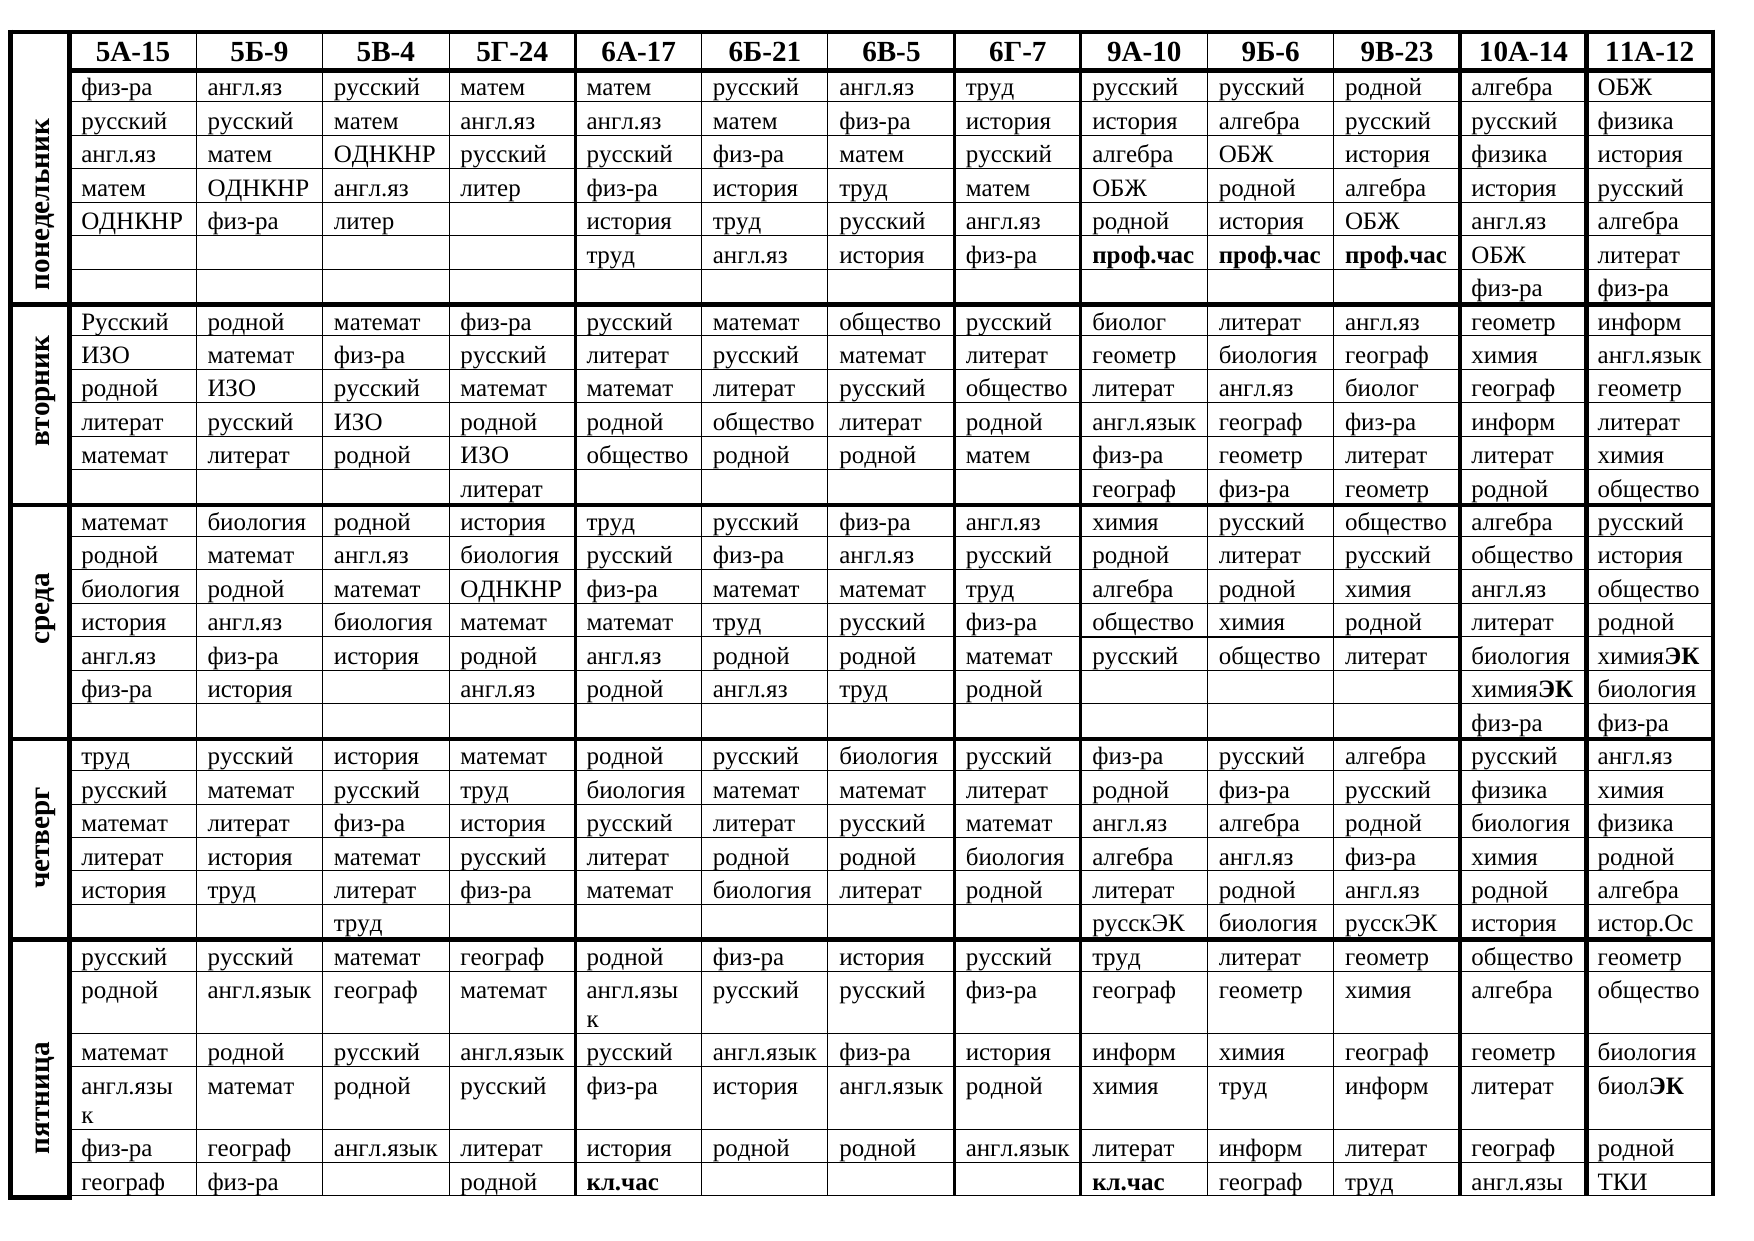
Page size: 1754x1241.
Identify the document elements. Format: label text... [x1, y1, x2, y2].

table_cell история [1589, 537, 1711, 569]
table_cell родной [1208, 570, 1333, 603]
table_cell англ.яз [1208, 838, 1333, 870]
table_cell литерат [72, 838, 196, 870]
table_cell литерат [323, 871, 449, 904]
table_cell математ [72, 1034, 196, 1066]
table_cell родной [1082, 203, 1207, 235]
table_cell труд [828, 671, 953, 703]
table_cell русский [828, 203, 953, 235]
table_cell родной [323, 437, 449, 469]
table_cell родной [323, 507, 449, 536]
table_cell родной [72, 537, 196, 569]
table_header 10А-14 [1462, 34, 1584, 68]
table_cell геометр [1334, 470, 1458, 502]
table_cell англ.яз [828, 537, 953, 569]
table_cell алгебра [1208, 805, 1333, 837]
table_cell истор.Ос [1589, 905, 1711, 937]
table_cell матем [956, 437, 1079, 469]
table_cell [828, 470, 953, 502]
table_cell химия [1589, 771, 1711, 803]
table_cell [323, 704, 449, 737]
table_cell ОБЖ [1208, 136, 1333, 168]
table_cell родной [702, 437, 827, 469]
table_cell литерат [1462, 604, 1584, 636]
table_cell литерат [956, 336, 1079, 369]
table_cell русский [828, 604, 953, 636]
table_cell литерат [1082, 1130, 1207, 1162]
table_cell математ [577, 370, 701, 402]
table_cell труд [72, 741, 196, 770]
table_cell алгебра [1589, 871, 1711, 904]
table_cell алгебра [1462, 73, 1584, 101]
table_cell история [72, 871, 196, 904]
table_cell родной [450, 1163, 574, 1195]
table_cell общество [1462, 942, 1584, 971]
table_cell физ-ра [72, 671, 196, 703]
table_cell [1208, 671, 1333, 703]
table_cell труд [323, 905, 449, 937]
table_cell физ-ра [956, 236, 1079, 268]
table_cell родной [828, 637, 953, 670]
table_cell родной [1334, 73, 1458, 101]
table_cell история [1462, 905, 1584, 937]
table_cell физ-ра [197, 1163, 322, 1195]
table_cell русский [577, 805, 701, 837]
table_cell географ [450, 942, 574, 971]
table_cell математ [956, 637, 1079, 670]
table_cell биология [1589, 1034, 1711, 1066]
table_cell химия [1462, 838, 1584, 870]
table_cell биология [197, 507, 322, 536]
table_cell ИЗО [323, 403, 449, 436]
table_cell русский [956, 307, 1079, 335]
table_cell история [197, 838, 322, 870]
table_header 5А-15 [72, 34, 196, 68]
table_cell математ [323, 838, 449, 870]
table_cell [72, 905, 196, 937]
table_cell физ-ра [956, 604, 1079, 636]
table_cell англ.язык [702, 1034, 827, 1066]
table_cell англ.яз [72, 637, 196, 670]
table_cell физ-ра [956, 972, 1079, 1033]
table_cell история [1082, 102, 1207, 135]
table_cell матем [956, 169, 1079, 202]
table_header понедельник [13, 34, 67, 302]
table_cell физ-ра [828, 1034, 953, 1066]
table_cell матем [577, 73, 701, 101]
table_cell русский [450, 1067, 574, 1128]
table_cell англ.яз [828, 73, 953, 101]
table_cell труд [702, 203, 827, 235]
table_cell англ.яз [702, 236, 827, 268]
table_cell алгебра [1462, 507, 1584, 536]
table_cell [72, 470, 196, 502]
table_cell матем [702, 102, 827, 135]
table_cell [323, 1163, 449, 1195]
table_cell географ [1462, 1130, 1584, 1162]
table_cell литерат [1334, 1130, 1458, 1162]
table_cell родной [956, 671, 1079, 703]
table_cell [956, 905, 1079, 937]
table_cell химияЭК [1589, 637, 1711, 670]
table_cell [956, 470, 1079, 502]
table_cell [702, 905, 827, 937]
table_cell физика [1462, 771, 1584, 803]
table_cell информ [1208, 1130, 1333, 1162]
table_header 6В-5 [828, 34, 953, 68]
table_cell биология [1208, 336, 1333, 369]
table_cell физ-ра [1334, 403, 1458, 436]
table_cell родной [197, 570, 322, 603]
table_cell информ [1462, 403, 1584, 436]
table_cell физ-ра [1208, 470, 1333, 502]
table_cell физика [1462, 136, 1584, 168]
table_cell геометр [1462, 307, 1584, 335]
table_cell англ.яз [577, 637, 701, 670]
table_cell история [702, 1067, 827, 1128]
table_cell географ [1334, 1034, 1458, 1066]
table_cell англ.яз [702, 671, 827, 703]
table_cell пятница [13, 942, 67, 1195]
table_cell физ-ра [702, 942, 827, 971]
table_cell физ-ра [702, 136, 827, 168]
table_cell информ [1334, 1067, 1458, 1128]
table_cell англ.язык [323, 1130, 449, 1162]
table_cell кл.час [1082, 1163, 1207, 1195]
table_cell история [956, 102, 1079, 135]
table_cell русский [1589, 169, 1711, 202]
table_cell русский [956, 942, 1079, 971]
table_cell [828, 1163, 953, 1195]
table_cell русский [577, 1034, 701, 1066]
table_cell физика [1589, 805, 1711, 837]
table_cell географ [1082, 972, 1207, 1033]
table_cell биология [72, 570, 196, 603]
table_cell матем [197, 136, 322, 168]
table_cell ИЗО [450, 437, 574, 469]
table_header 5Б-9 [197, 34, 322, 68]
table_cell [577, 270, 701, 302]
table_cell литерат [956, 771, 1079, 803]
table_cell история [323, 741, 449, 770]
table_cell алгебра [1082, 570, 1207, 603]
table_cell общество [577, 437, 701, 469]
table_cell биология [450, 537, 574, 569]
table_cell русский [323, 73, 449, 101]
table_cell русский [1208, 507, 1333, 536]
table_cell русский [1208, 741, 1333, 770]
table_cell русский [323, 771, 449, 803]
table_cell [956, 704, 1079, 737]
table_cell химия [1208, 604, 1333, 636]
table_cell химия [1082, 1067, 1207, 1128]
table_cell русский [1334, 537, 1458, 569]
table_cell труд [450, 771, 574, 803]
table_cell общество [1082, 604, 1207, 636]
table_header 6Г-7 [956, 34, 1079, 68]
table_cell [577, 470, 701, 502]
table_cell англ.язык [956, 1130, 1079, 1162]
table_cell [450, 270, 574, 302]
table_cell англ.яз [197, 73, 322, 101]
table_cell история [956, 1034, 1079, 1066]
table_cell литерат [1334, 638, 1458, 670]
table_cell труд [1208, 1067, 1333, 1128]
table_cell родной [828, 437, 953, 469]
table_cell родной [323, 1067, 449, 1128]
table_cell русский [197, 942, 322, 971]
table_cell англ.яз [450, 102, 574, 135]
table_cell русский [450, 136, 574, 168]
table_cell русский [323, 370, 449, 402]
table_cell геометр [1589, 370, 1711, 402]
table_cell русский [72, 771, 196, 803]
table_cell [1208, 270, 1333, 302]
table_cell литерат [1462, 437, 1584, 469]
table_cell русский [702, 741, 827, 770]
table_cell англ.яз [450, 671, 574, 703]
table_cell [1082, 704, 1207, 737]
table_cell русский [577, 307, 701, 335]
table_cell географ [72, 1163, 196, 1195]
table_cell [702, 470, 827, 502]
table_cell [1082, 671, 1207, 703]
table_cell математ [450, 370, 574, 402]
table_cell родной [1082, 771, 1207, 803]
table_cell [1208, 704, 1333, 737]
table_cell родной [1462, 470, 1584, 502]
table_cell [450, 203, 574, 235]
table_cell история [72, 604, 196, 636]
table_cell химияЭК [1462, 671, 1584, 703]
table_cell история [828, 236, 953, 268]
table_cell алгебра [1334, 169, 1458, 202]
table_cell литерат [702, 805, 827, 837]
table_cell литерат [450, 1130, 574, 1162]
table_cell русский [828, 370, 953, 402]
table_cell история [197, 671, 322, 703]
table_cell химия [1082, 507, 1207, 536]
table_cell математ [197, 771, 322, 803]
table_cell географ [197, 1130, 322, 1162]
table_cell биология [323, 604, 449, 636]
table_cell математ [450, 741, 574, 770]
table_cell англ.яз [1082, 805, 1207, 837]
table_cell русский [828, 805, 953, 837]
table_cell литерат [1462, 1067, 1584, 1128]
table_cell родной [1462, 871, 1584, 904]
table_cell проф.час [1334, 236, 1458, 268]
table_cell родной [577, 403, 701, 436]
table_cell русский [1082, 73, 1207, 101]
table_cell русский [1589, 507, 1711, 536]
table_cell русский [702, 507, 827, 536]
table_cell ОБЖ [1589, 73, 1711, 101]
table_cell ОДНКНР [450, 570, 574, 603]
table_cell литер [323, 203, 449, 235]
table_cell русский [323, 1034, 449, 1066]
table_cell русский [197, 403, 322, 436]
table_cell биология [828, 741, 953, 770]
table_cell физ-ра [702, 537, 827, 569]
table_cell история [828, 942, 953, 971]
table_cell [197, 470, 322, 502]
table_cell русский [450, 336, 574, 369]
table_cell русский [577, 136, 701, 168]
table_cell алгебра [1589, 203, 1711, 235]
table_cell [1334, 704, 1458, 737]
table_cell труд [577, 507, 701, 536]
table_cell труд [956, 570, 1079, 603]
table_cell биология [1462, 805, 1584, 837]
table_cell физ-ра [1334, 838, 1458, 870]
table_cell матем [72, 169, 196, 202]
table_cell англ.язык [1462, 1163, 1584, 1195]
table_cell химия [1334, 972, 1458, 1033]
table_cell труд [956, 73, 1079, 101]
table_cell литерат [1208, 942, 1333, 971]
table_cell биология [956, 838, 1079, 870]
table_cell ОБЖ [1462, 236, 1584, 268]
table_cell история [450, 805, 574, 837]
table_cell физ-ра [72, 1130, 196, 1162]
table_cell математ [323, 942, 449, 971]
table_header 6Б-21 [702, 34, 827, 68]
table_cell русский [702, 336, 827, 369]
table_cell химия [1334, 570, 1458, 603]
table_cell [323, 270, 449, 302]
table_cell [956, 1163, 1079, 1195]
table_cell история [323, 637, 449, 670]
table_cell англ.яз [1334, 307, 1458, 335]
table_cell русский [1208, 73, 1333, 101]
table_cell англ.язык [577, 972, 701, 1033]
table_cell англ.яз [956, 507, 1079, 536]
table_cell родной [1334, 604, 1458, 636]
table_cell русский [828, 972, 953, 1033]
table_cell физ-ра [1462, 270, 1584, 302]
table_cell [1334, 671, 1458, 703]
table_cell физ-ра [1082, 437, 1207, 469]
table_cell [1082, 270, 1207, 302]
table_cell труд [702, 604, 827, 636]
table_cell русский [197, 102, 322, 135]
table_cell родной [197, 1034, 322, 1066]
table_cell биолог [1082, 307, 1207, 335]
table_cell геометр [1208, 437, 1333, 469]
table_cell физ-ра [577, 1067, 701, 1128]
table_cell англ.яз [1462, 570, 1584, 603]
table_cell среда [13, 507, 67, 737]
table_cell [197, 905, 322, 937]
table_cell [72, 704, 196, 737]
table_cell биолог [1334, 370, 1458, 402]
table_cell математ [828, 570, 953, 603]
table_cell физ-ра [1589, 270, 1711, 302]
table_cell физ-ра [577, 570, 701, 603]
table_cell англ.язык [72, 1067, 196, 1128]
table_cell математ [197, 1067, 322, 1128]
table_cell русскЭК [1334, 905, 1458, 937]
table_cell информ [1082, 1034, 1207, 1066]
table_cell физ-ра [1462, 704, 1584, 737]
table_cell алгебра [1334, 741, 1458, 770]
table_cell русскЭК [1082, 905, 1207, 937]
table_cell [828, 270, 953, 302]
table_cell [197, 704, 322, 737]
table_cell Русский [72, 307, 196, 335]
table_cell родной [1589, 604, 1711, 636]
table_cell англ.язык [450, 1034, 574, 1066]
table_cell [323, 470, 449, 502]
table_cell русский [956, 136, 1079, 168]
table_cell литерат [197, 805, 322, 837]
table_cell географ [1334, 336, 1458, 369]
table_cell литерат [828, 403, 953, 436]
table_cell родной [1208, 169, 1333, 202]
table_cell математ [450, 604, 574, 636]
table_cell [956, 270, 1079, 302]
table_cell англ.яз [956, 203, 1079, 235]
table_cell биология [1208, 905, 1333, 937]
table_cell литер [450, 169, 574, 202]
table_cell химия [1208, 1034, 1333, 1066]
table_cell физ-ра [1208, 771, 1333, 803]
table_cell русский [702, 972, 827, 1033]
table_cell [828, 704, 953, 737]
table_cell труд [577, 236, 701, 268]
table_cell математ [577, 604, 701, 636]
table_header 9А-10 [1082, 34, 1207, 68]
table_cell родной [1589, 838, 1711, 870]
table_cell родной [1082, 537, 1207, 569]
table_cell ТКИ [1589, 1163, 1711, 1195]
table_cell математ [72, 805, 196, 837]
table_cell четверг [13, 741, 67, 937]
table_cell математ [72, 507, 196, 536]
table_cell русский [1334, 771, 1458, 803]
table_cell общество [1462, 537, 1584, 569]
table_cell русский [72, 942, 196, 971]
table_cell математ [702, 307, 827, 335]
table_cell общество [828, 307, 953, 335]
table_cell ОБЖ [1334, 203, 1458, 235]
table_cell биология [702, 871, 827, 904]
table_cell англ.язык [1589, 336, 1711, 369]
table_cell географ [323, 972, 449, 1033]
table_cell родной [956, 403, 1079, 436]
table_cell физ-ра [450, 307, 574, 335]
table_cell англ.яз [577, 102, 701, 135]
table_cell литерат [1082, 370, 1207, 402]
table_cell географ [1208, 403, 1333, 436]
table_cell [72, 236, 196, 268]
table_cell общество [956, 370, 1079, 402]
table_cell [323, 671, 449, 703]
table_cell ОБЖ [1082, 169, 1207, 202]
table_cell физ-ра [450, 871, 574, 904]
table_cell [1334, 270, 1458, 302]
table_cell литерат [1082, 871, 1207, 904]
table_cell русский [197, 741, 322, 770]
table_cell родной [956, 1067, 1079, 1128]
table_cell географ [1208, 1163, 1333, 1195]
table_cell физика [1589, 102, 1711, 135]
table_cell англ.яз [1462, 203, 1584, 235]
table_cell история [450, 507, 574, 536]
table_cell вторник [13, 307, 67, 502]
table_cell [197, 270, 322, 302]
table_cell математ [702, 771, 827, 803]
table_header 9В-23 [1334, 34, 1458, 68]
table_cell [450, 704, 574, 737]
table_cell [702, 270, 827, 302]
table_cell труд [828, 169, 953, 202]
table_cell общество [702, 403, 827, 436]
table_cell родной [1334, 805, 1458, 837]
table_cell математ [702, 570, 827, 603]
table_cell родной [828, 838, 953, 870]
table_cell русский [956, 741, 1079, 770]
table_cell литерат [702, 370, 827, 402]
table_cell литерат [1589, 236, 1711, 268]
table_cell физ-ра [1082, 741, 1207, 770]
table_cell англ.язык [197, 972, 322, 1033]
table_cell геометр [1082, 336, 1207, 369]
table_cell матем [323, 102, 449, 135]
table_cell литерат [1208, 537, 1333, 569]
table_cell математ [450, 972, 574, 1033]
table_cell родной [702, 838, 827, 870]
table_cell [323, 236, 449, 268]
table_cell литерат [450, 470, 574, 502]
table_cell общество [1589, 570, 1711, 603]
table_cell русский [1334, 102, 1458, 135]
table_cell геометр [1208, 972, 1333, 1033]
table_cell литерат [197, 437, 322, 469]
table_cell литерат [828, 871, 953, 904]
table_cell математ [577, 871, 701, 904]
table_cell геометр [1589, 942, 1711, 971]
table_cell кл.час [577, 1163, 701, 1195]
table_cell математ [323, 307, 449, 335]
table_cell история [577, 1130, 701, 1162]
table_cell русский [1462, 741, 1584, 770]
table_cell история [1589, 136, 1711, 168]
table_cell ИЗО [72, 336, 196, 369]
table_cell проф.час [1208, 236, 1333, 268]
table_cell англ.язык [828, 1067, 953, 1128]
table_cell физ-ра [1589, 704, 1711, 737]
table_cell родной [197, 307, 322, 335]
table_cell [450, 236, 574, 268]
table_cell [577, 905, 701, 937]
table_cell литерат [1208, 307, 1333, 335]
table_cell англ.язык [1082, 403, 1207, 436]
table_cell англ.яз [323, 537, 449, 569]
table_cell матем [450, 73, 574, 101]
table_cell химия [1462, 336, 1584, 369]
table_cell географ [1462, 370, 1584, 402]
table_cell англ.яз [1208, 370, 1333, 402]
table_cell [197, 236, 322, 268]
table_cell родной [450, 637, 574, 670]
table_cell общество [1589, 470, 1711, 502]
table_cell общество [1208, 638, 1333, 670]
table_cell биология [1589, 671, 1711, 703]
table_cell родной [72, 370, 196, 402]
table_header 5В-4 [323, 34, 449, 68]
table_cell химия [1589, 437, 1711, 469]
table_header 9Б-6 [1208, 34, 1333, 68]
table_cell литерат [72, 403, 196, 436]
table_header 11А-12 [1589, 34, 1711, 68]
table_cell матем [828, 136, 953, 168]
table_cell проф.час [1082, 236, 1207, 268]
table_cell русский [956, 537, 1079, 569]
table_cell геометр [1334, 942, 1458, 971]
table_cell родной [577, 741, 701, 770]
table_cell географ [1082, 470, 1207, 502]
table_cell [702, 704, 827, 737]
table_cell родной [577, 671, 701, 703]
table_cell алгебра [1082, 838, 1207, 870]
table_cell математ [828, 771, 953, 803]
table_cell физ-ра [828, 102, 953, 135]
table_cell ИЗО [197, 370, 322, 402]
table_cell [577, 704, 701, 737]
table_cell родной [577, 942, 701, 971]
table_cell [72, 270, 196, 302]
table_cell история [1334, 136, 1458, 168]
table_cell труд [197, 871, 322, 904]
table_cell ОДНКНР [197, 169, 322, 202]
table_cell математ [197, 336, 322, 369]
table_cell история [1462, 169, 1584, 202]
table_cell математ [828, 336, 953, 369]
table_cell родной [450, 403, 574, 436]
table_header 5Г-24 [450, 34, 574, 68]
table_cell физ-ра [197, 203, 322, 235]
table_cell физ-ра [323, 805, 449, 837]
table_cell ОДНКНР [72, 203, 196, 235]
table_cell русский [72, 102, 196, 135]
table_cell литерат [1589, 403, 1711, 436]
table_cell алгебра [1208, 102, 1333, 135]
table_cell геометр [1462, 1034, 1584, 1066]
table_header 6А-17 [577, 34, 701, 68]
table_cell физ-ра [323, 336, 449, 369]
table_cell [450, 905, 574, 937]
table_cell русский [577, 537, 701, 569]
table_cell русский [1082, 638, 1207, 670]
table_cell родной [828, 1130, 953, 1162]
table_cell англ.яз [323, 169, 449, 202]
table_cell математ [197, 537, 322, 569]
table_cell математ [323, 570, 449, 603]
table_cell история [1208, 203, 1333, 235]
table_cell общество [1589, 972, 1711, 1033]
table_cell русский [702, 73, 827, 101]
table_cell русский [1462, 102, 1584, 135]
table_cell история [702, 169, 827, 202]
table_cell алгебра [1462, 972, 1584, 1033]
table_cell родной [1589, 1130, 1711, 1162]
table_cell родной [72, 972, 196, 1033]
table_cell история [577, 203, 701, 235]
table_cell математ [956, 805, 1079, 837]
table_cell биология [577, 771, 701, 803]
table_cell физ-ра [197, 637, 322, 670]
table_cell биология [1462, 637, 1584, 670]
table_cell [702, 1163, 827, 1195]
table_cell англ.яз [197, 604, 322, 636]
table_cell русский [450, 838, 574, 870]
table_cell англ.яз [72, 136, 196, 168]
table_cell англ.яз [1334, 871, 1458, 904]
table_cell труд [1334, 1163, 1458, 1195]
table_cell общество [1334, 507, 1458, 536]
table_cell алгебра [1082, 136, 1207, 168]
table_cell биолЭК [1589, 1067, 1711, 1128]
table_cell ОДНКНР [323, 136, 449, 168]
table_cell математ [72, 437, 196, 469]
table_cell физ-ра [828, 507, 953, 536]
table_cell физ-ра [72, 73, 196, 101]
table_cell [828, 905, 953, 937]
table_cell родной [1208, 871, 1333, 904]
table_cell труд [1082, 942, 1207, 971]
table_cell физ-ра [577, 169, 701, 202]
table_cell литерат [1334, 437, 1458, 469]
table_cell англ.яз [1589, 741, 1711, 770]
table_cell литерат [577, 336, 701, 369]
table_cell родной [702, 637, 827, 670]
table_cell информ [1589, 307, 1711, 335]
table_cell родной [702, 1130, 827, 1162]
table_cell родной [956, 871, 1079, 904]
table_cell литерат [577, 838, 701, 870]
